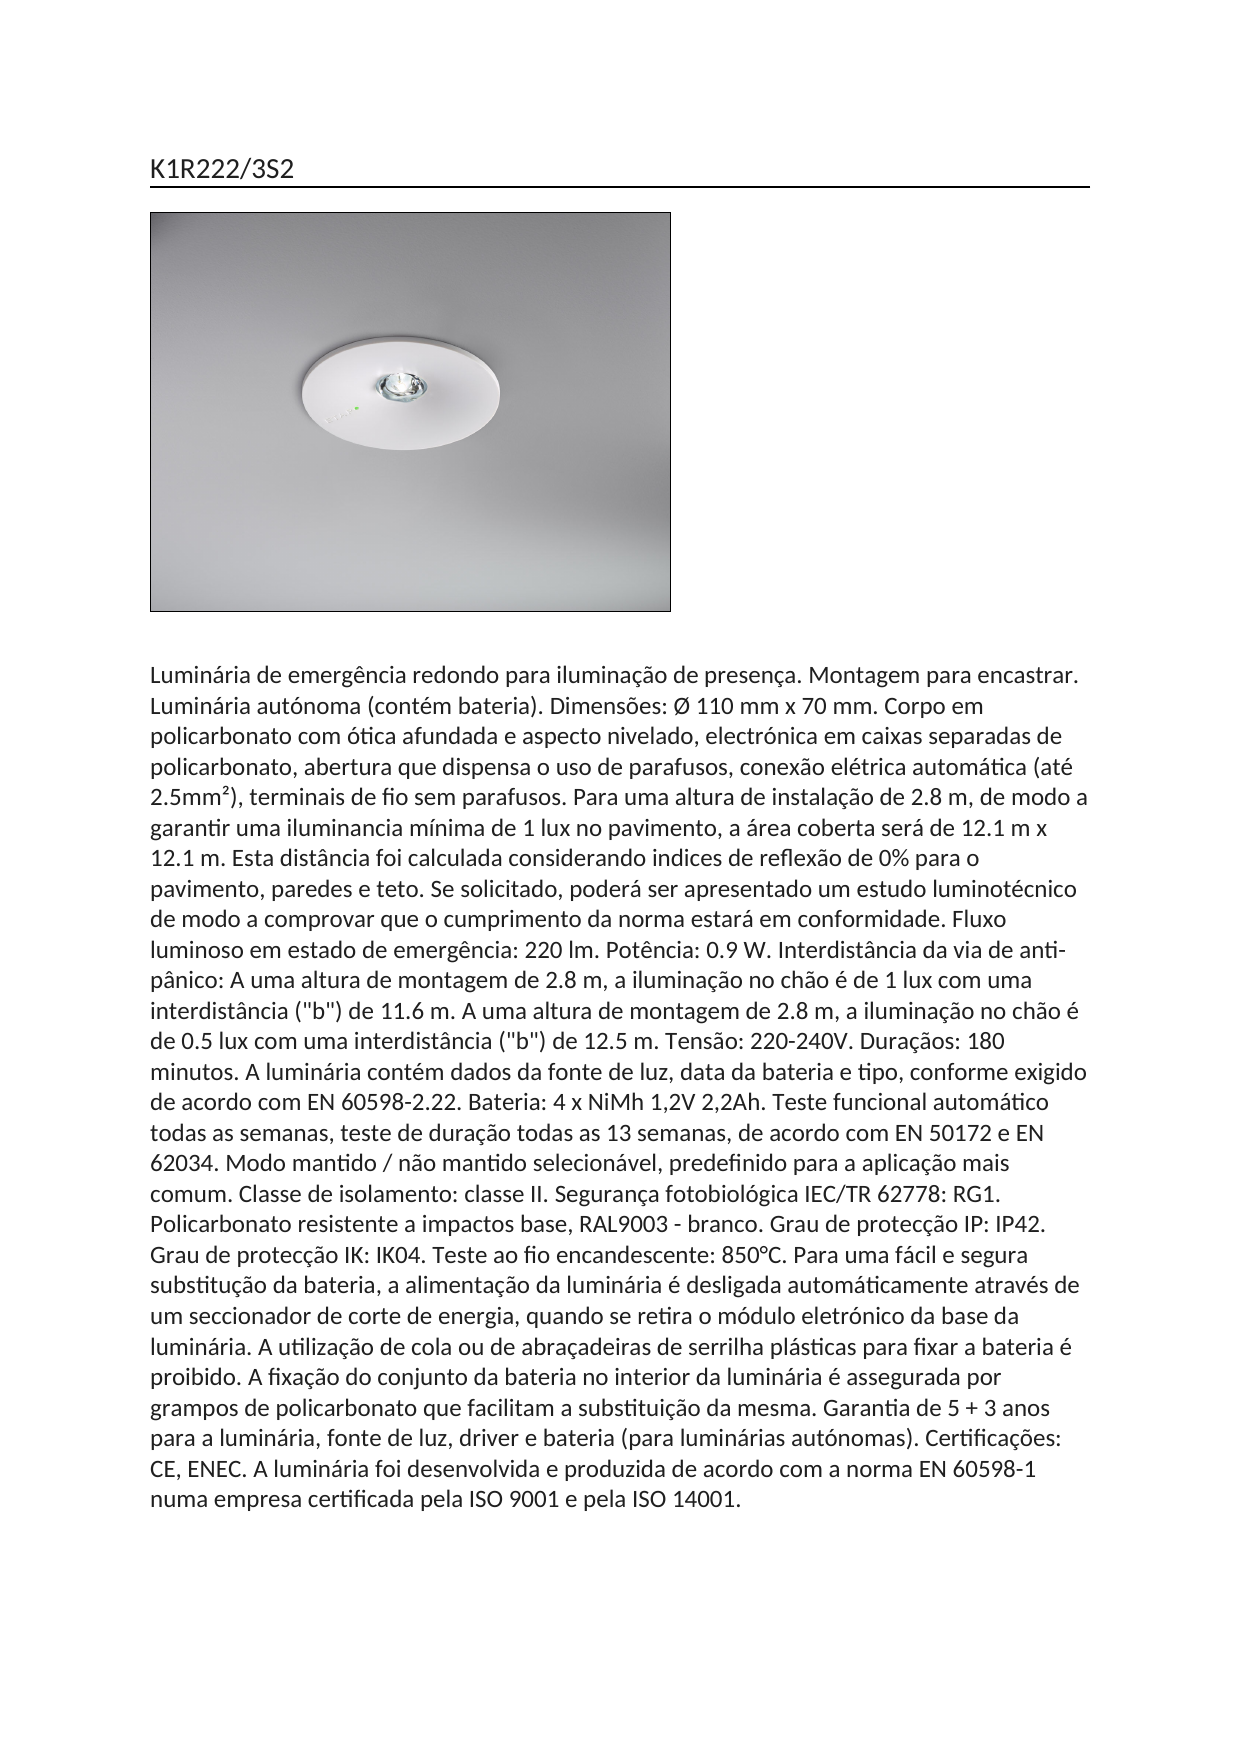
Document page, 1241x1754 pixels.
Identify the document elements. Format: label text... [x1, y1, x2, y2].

text K1R222/3S2 [150, 150, 1090, 186]
text Luminária de emergência redondo para iluminação de presença. Montagem para encastrar. Luminária autónoma (contém bateria). Dimensões: Ø 110 mm x 70 mm. Corpo em policarbonato com ótica afundada e aspecto nivelado, electrónica em caixas separadas de policarbonato, abertura que dispensa o uso de parafusos, conexão elétrica automática (até 2.5mm²), terminais de fio sem parafusos. Para uma altura de instalação de 2.8 m, de modo a garantir uma iluminancia mínima de 1 lux no pavimento, a área coberta será de 12.1 m x 12.1 m. Esta distância foi calculada considerando indices de reflexão de 0% para o pavimento, paredes e teto. Se solicitado, poderá ser apresentado um estudo luminotécnico de modo a comprovar que o cumprimento da norma estará em conformidade. Fluxo luminoso em estado de emergência: 220 lm. Potência: 0.9 W. Interdistância da via de anti-pânico: A uma altura de montagem de 2.8 m, a iluminação no chão é de 1 lux com uma interdistância ("b") de 11.6 m. A uma altura de montagem de 2.8 m, a iluminação no chão é de 0.5 lux com uma interdistância ("b") de 12.5 m. Tensão: 220-240V. Duraçãos: 180 minutos. A luminária contém dados da fonte de luz, data da bateria e tipo, conforme exigido de acordo com EN 60598-2.22. Bateria: 4 x NiMh 1,2V 2,2Ah. Teste funcional automático todas as semanas, teste de duração todas as 13 semanas, de acordo com EN 50172 e EN 62034. Modo mantido / não mantido selecionável, predefinido para a aplicação mais comum. Classe de isolamento: classe II. Segurança fotobiológica IEC/TR 62778: RG1. Policarbonato resistente a impactos base, RAL9003 - branco. Grau de protecção IP: IP42. Grau de protecção IK: IK04. Teste ao fio encandescente: 850°C. Para uma fácil e segura substitução da bateria, a alimentação da luminária é desligada automáticamente através de um seccionador de corte de energia, quando se retira o módulo eletrónico da base da luminária. A utilização de cola ou de abraçadeiras de serrilha plásticas para fixar a bateria é proibido. A fixação do conjunto da bateria no interior da luminária é assegurada por grampos de policarbonato que facilitam a substituição da mesma. Garantia de 5 + 3 anos para a luminária, fonte de luz, driver e bateria (para luminárias autónomas). Certificações: CE, ENEC. A luminária foi desenvolvida e produzida de acordo com a norma EN 60598-1 numa empresa certificada pela ISO 9001 e pela ISO 14001. [150, 659, 1090, 1514]
picture [151, 213, 670, 611]
